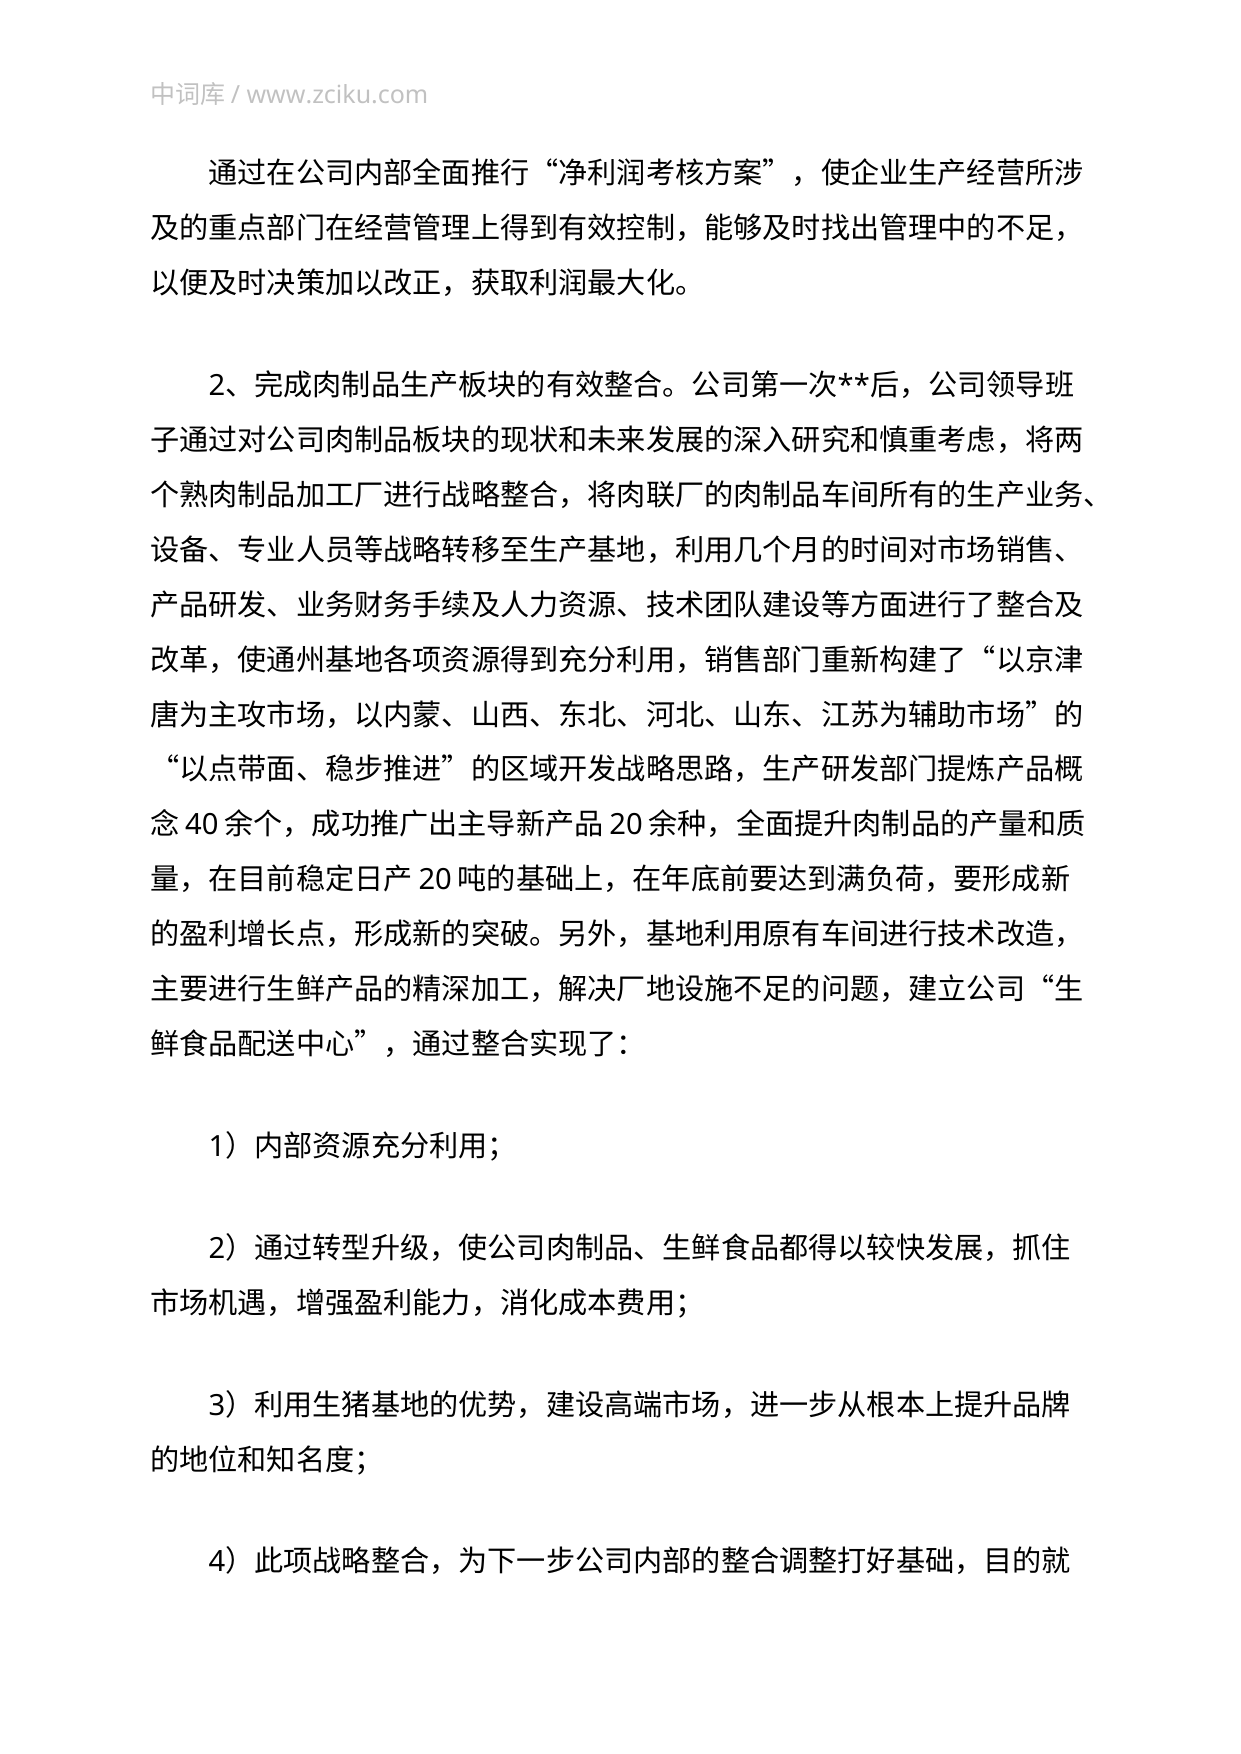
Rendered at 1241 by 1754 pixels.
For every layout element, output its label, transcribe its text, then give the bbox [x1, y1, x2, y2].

text 通过在公司内部全面推行“净利润考核方案”，使企业生产经营所涉及的重点部门在经营管理上得到有效控制，能够及时找出管理中的不足，以便及时决策加以改正，获取利润最大化。 [150, 150, 1090, 302]
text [150, 1538, 1090, 1580]
text 1）内部资源充分利用； [150, 1122, 1090, 1165]
text 3）利用生猪基地的优势，建设高端市场，进一步从根本上提升品牌的地位和知名度； [150, 1381, 1090, 1478]
text 2）通过转型升级，使公司肉制品、生鲜食品都得以较快发展，抓住市场机遇，增强盈利能力，消化成本费用； [150, 1224, 1090, 1322]
text 2、完成肉制品生产板块的有效整合。公司第一次**后，公司领导班子通过对公司肉制品板块的现状和未来发展的深入研究和慎重考虑，将两个熟肉制品加工厂进行战略整合，将肉联厂的肉制品车间所有的生产业务、设备、专业人员等战略转移至生产基地，利用几个月的时间对市场销售、产品研发、业务财务手续及人力资源、技术团队建设等方面进行了整合及改革，使通州基地各项资源得到充分利用，销售部门重新构建了“以京津唐为主攻市场，以内蒙、山西、东北、河北、山东、江苏为辅助市场”的“以点带面、稳步推进”的区域开发战略思路，生产研发部门提炼产品概念40余个，成功推广出主导新产品20余种，全面提升肉制品的产量和质量，在目前稳定日产20吨的基础上，在年底前要达到满负荷，要形成新的盈利增长点，形成新的突破。另外，基地利用原有车间进行技术改造，主要进行生鲜产品的精深加工，解决厂地设施不足的问题，建立公司“生鲜食品配送中心”，通过整合实现了： [150, 362, 1090, 1063]
